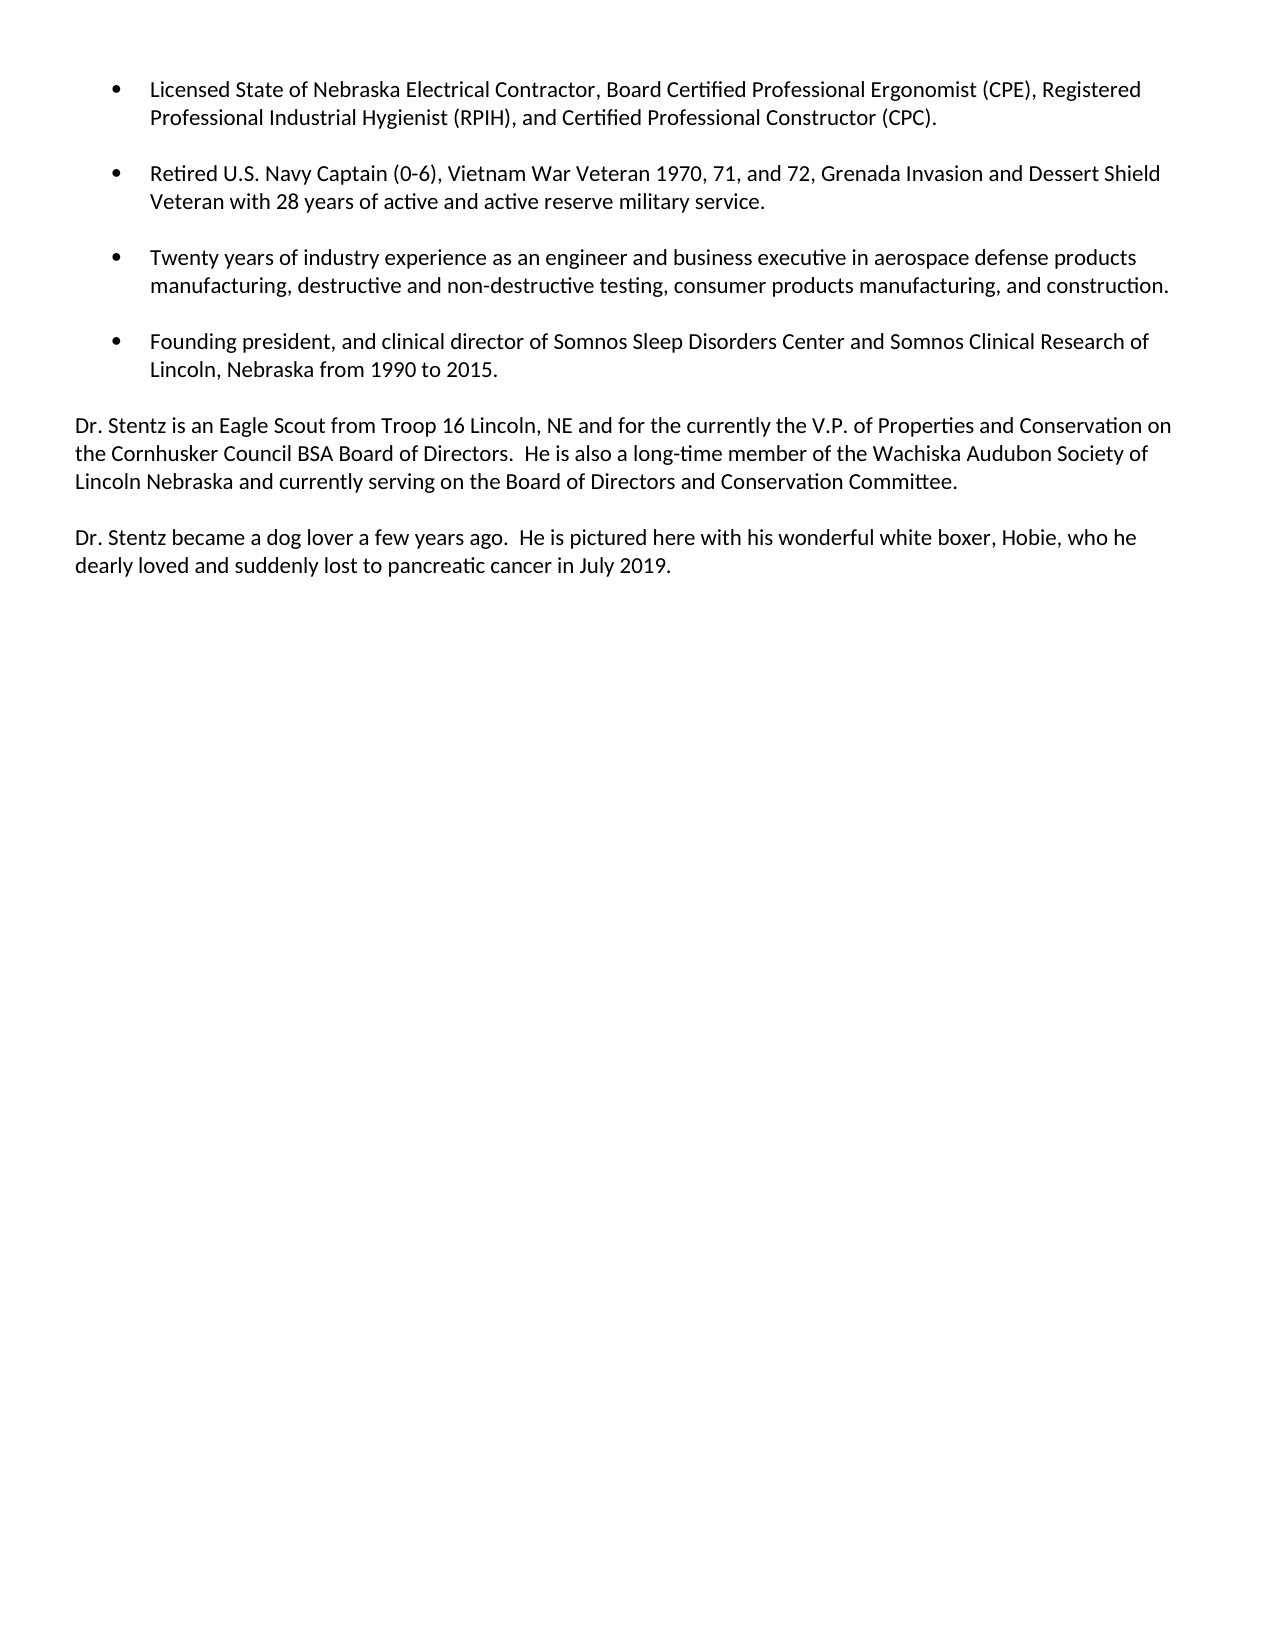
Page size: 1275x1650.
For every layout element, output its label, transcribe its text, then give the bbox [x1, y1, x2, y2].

text Dr. Stentz became a dog lover a few years ago. He is pictured here with his wonderful white boxer, Hobie, who he dearly loved and suddenly lost to pancreatic cancer in July 2019. [75, 523, 1200, 579]
list Retired U.S. Navy Captain (0-6), Vietnam War Veteran 1970, 71, and 72, Grenada Invasion and Dessert Shield Veteran with 28 years of active and active reserve military service. [112, 159, 1200, 215]
list Twenty years of industry experience as an engineer and business executive in aerospace defense products manufacturing, destructive and non-destructive testing, consumer products manufacturing, and construction. [112, 243, 1200, 299]
list Licensed State of Nebraska Electrical Contractor, Board Certified Professional Ergonomist (CPE), Registered Professional Industrial Hygienist (RPIH), and Certified Professional Constructor (CPC). [112, 75, 1200, 131]
list Founding president, and clinical director of Somnos Sleep Disorders Center and Somnos Clinical Research of Lincoln, Nebraska from 1990 to 2015. [112, 327, 1200, 383]
text Dr. Stentz is an Eagle Scout from Troop 16 Lincoln, NE and for the currently the V.P. of Properties and Conservation on the Cornhusker Council BSA Board of Directors. He is also a long-time member of the Wachiska Audubon Society of Lincoln Nebraska and currently serving on the Board of Directors and Conservation Committee. [75, 411, 1200, 495]
